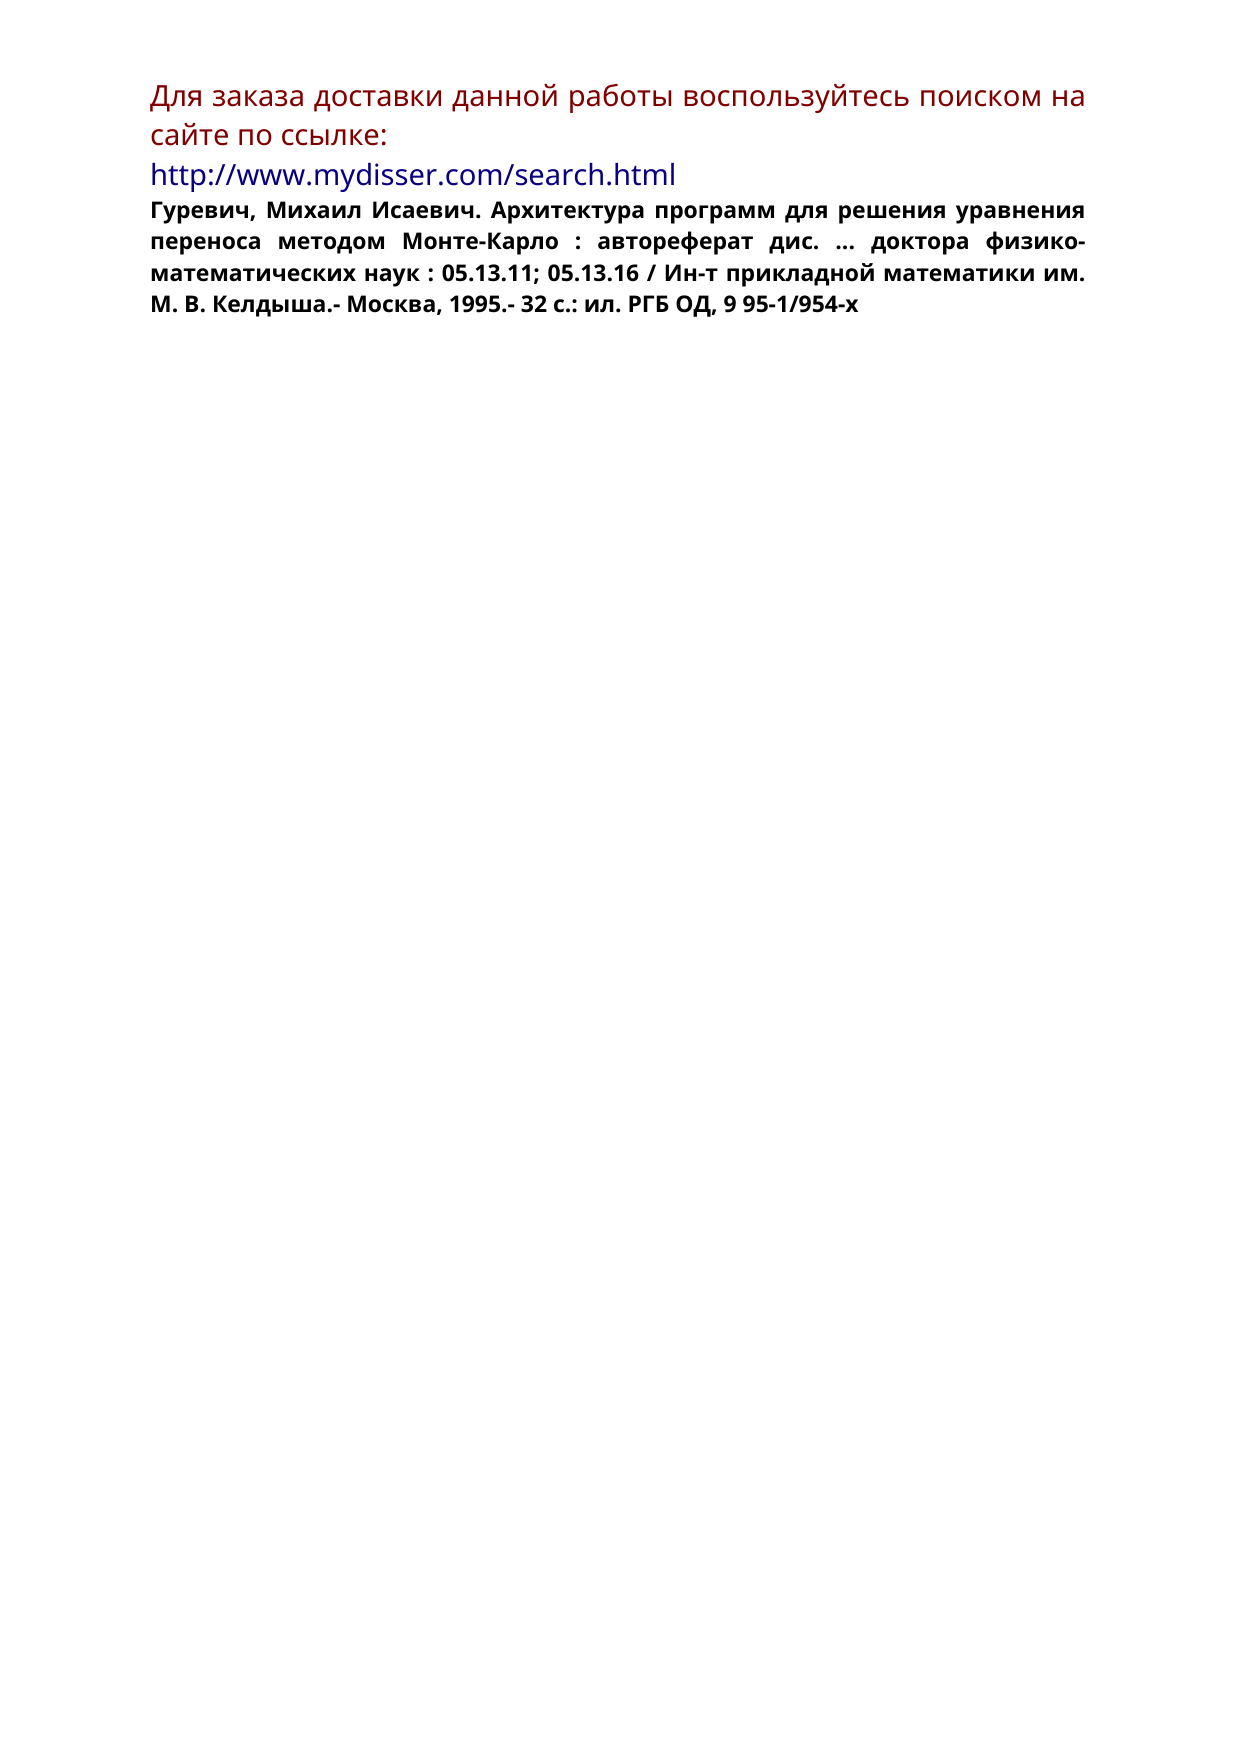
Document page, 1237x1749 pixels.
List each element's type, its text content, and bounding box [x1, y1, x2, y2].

text Гуревич, Михаил Исаевич. Архитектура программ для решения уравнения переноса методом Монте-Карло : автореферат дис. ... доктора физико-математических наук : 05.13.11; 05.13.16 / Ин-т прикладной математики им. М. В. Келдыша.- Москва, 1995.- 32 с.: ил. РГБ ОД, 9 95-1/954-x [150, 194, 1086, 319]
